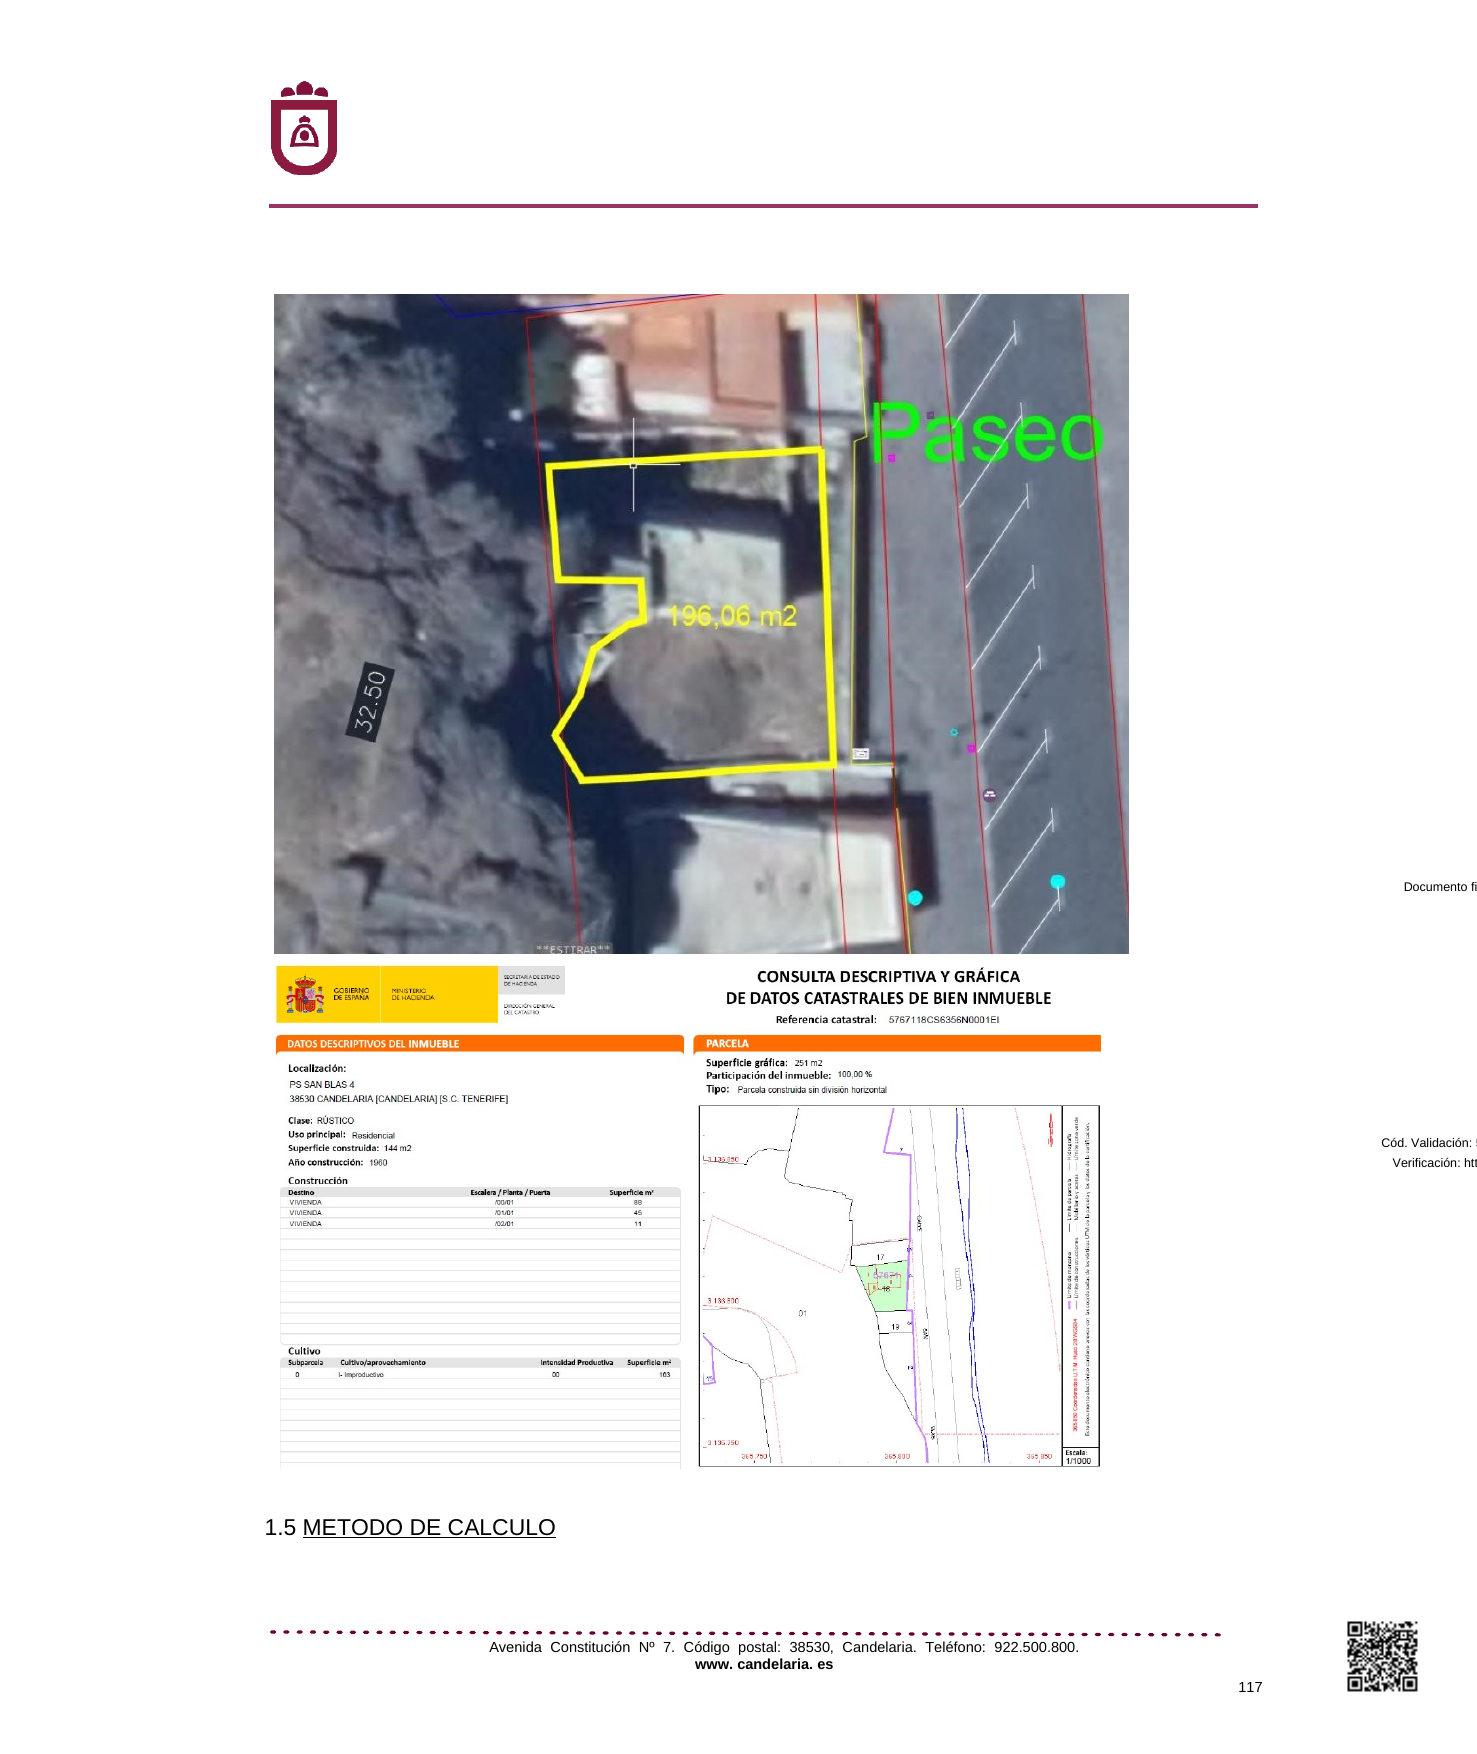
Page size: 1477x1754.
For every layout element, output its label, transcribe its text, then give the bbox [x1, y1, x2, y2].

picture [274, 294, 1129, 954]
picture [274, 965, 1101, 1469]
picture [1346, 1620, 1420, 1694]
text 1.5 METODO DE CALCULO [264, 1514, 1269, 1541]
picture [271, 81, 337, 175]
